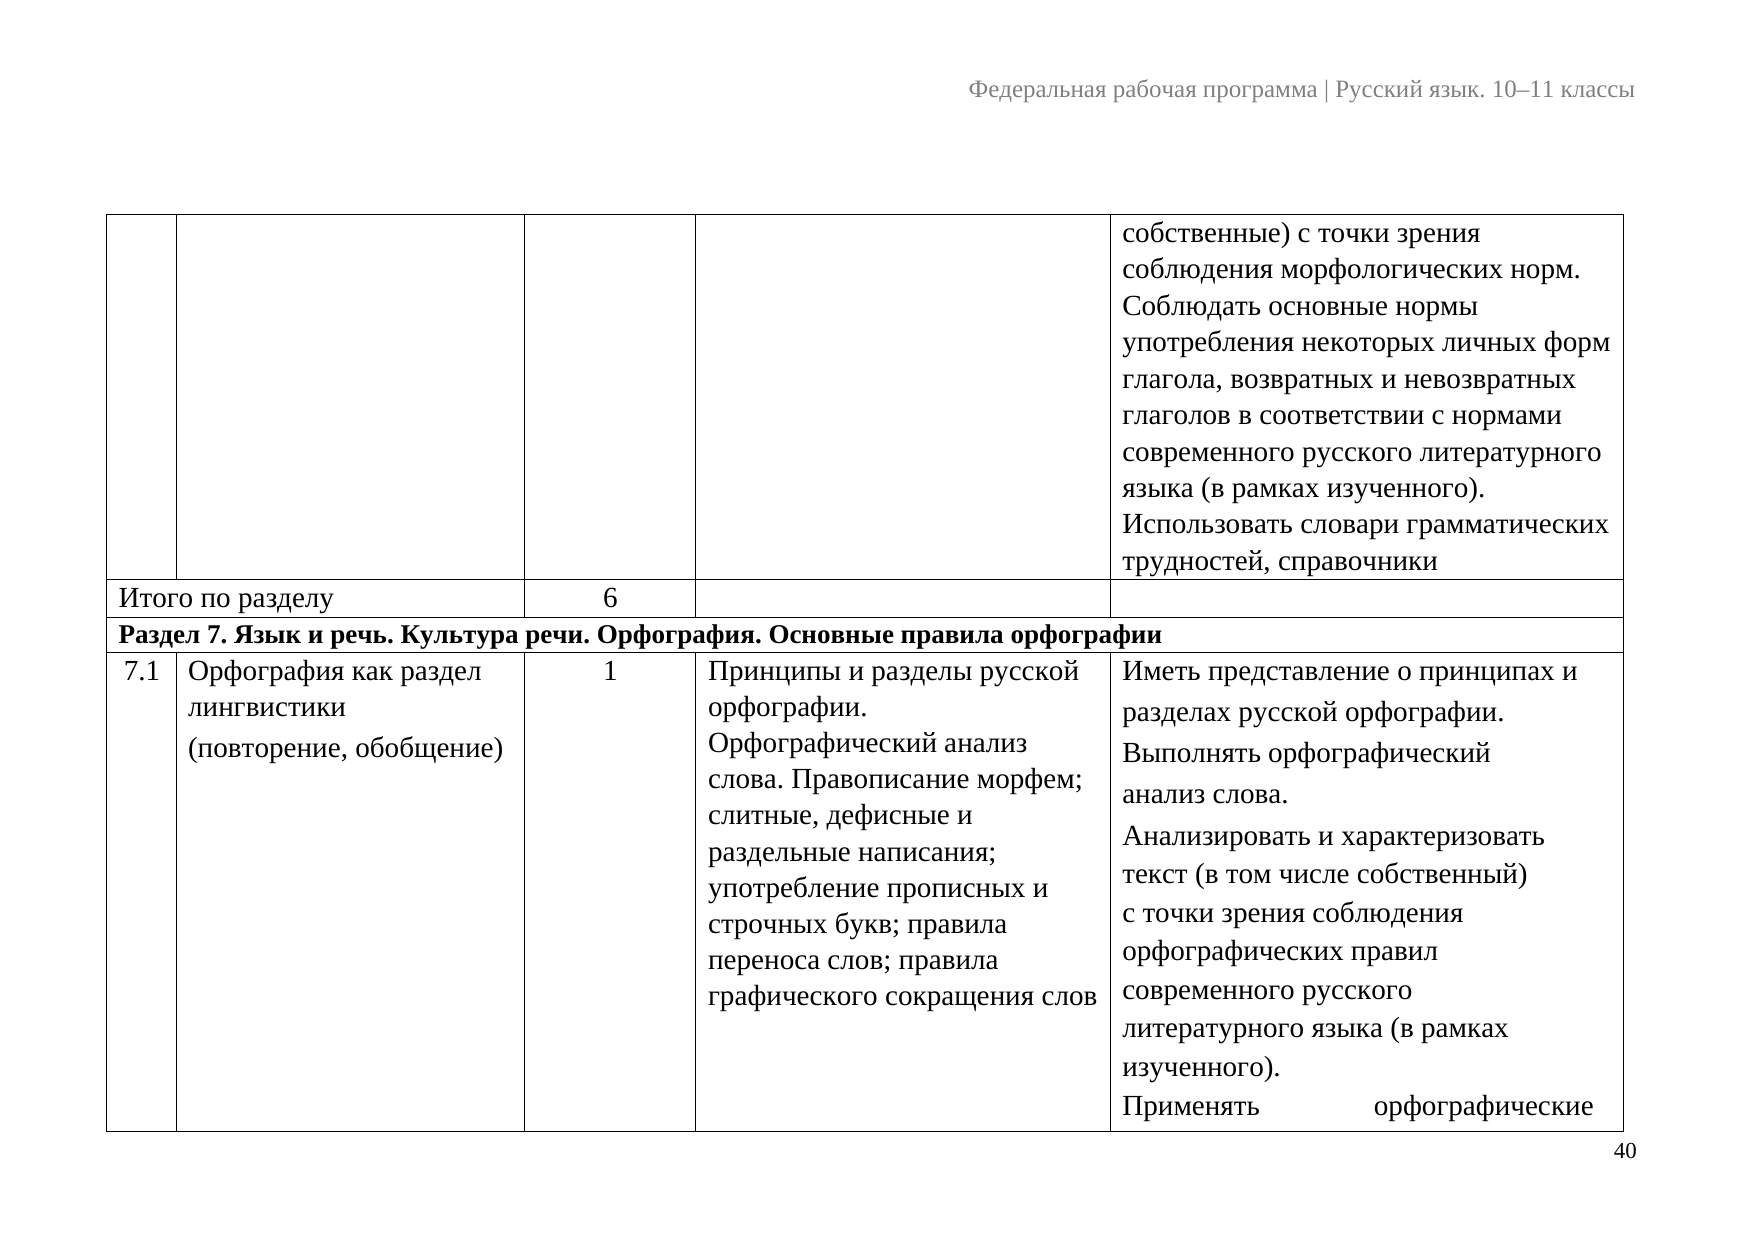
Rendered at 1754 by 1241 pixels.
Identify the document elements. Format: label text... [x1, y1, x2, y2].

table_cell 1 [525, 653, 695, 1131]
table_cell Раздел 7. Язык и речь. Культура речи. Орфография. Основные правила орфографии [107, 618, 1623, 652]
table_cell [1111, 580, 1623, 616]
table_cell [177, 653, 524, 1131]
table_header [525, 215, 695, 579]
table_header [107, 215, 176, 579]
table_header [177, 215, 524, 579]
table_cell 7.1 [107, 653, 176, 1131]
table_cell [1111, 653, 1623, 1131]
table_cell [696, 653, 1110, 1131]
table_cell Итого по разделу [107, 580, 524, 616]
table_header собственные) с точки зрения соблюдения морфологических норм. Соблюдать основные нормы употребления некоторых личных форм глагола, возвратных и невозвратных глаголов в соответствии с нормами современного русского литературного языка (в рамках изученного). Использовать словари грамматических трудностей, справочники [1111, 215, 1623, 579]
table_header [696, 215, 1110, 579]
table_cell [696, 580, 1110, 616]
table_cell 6 [525, 580, 695, 616]
